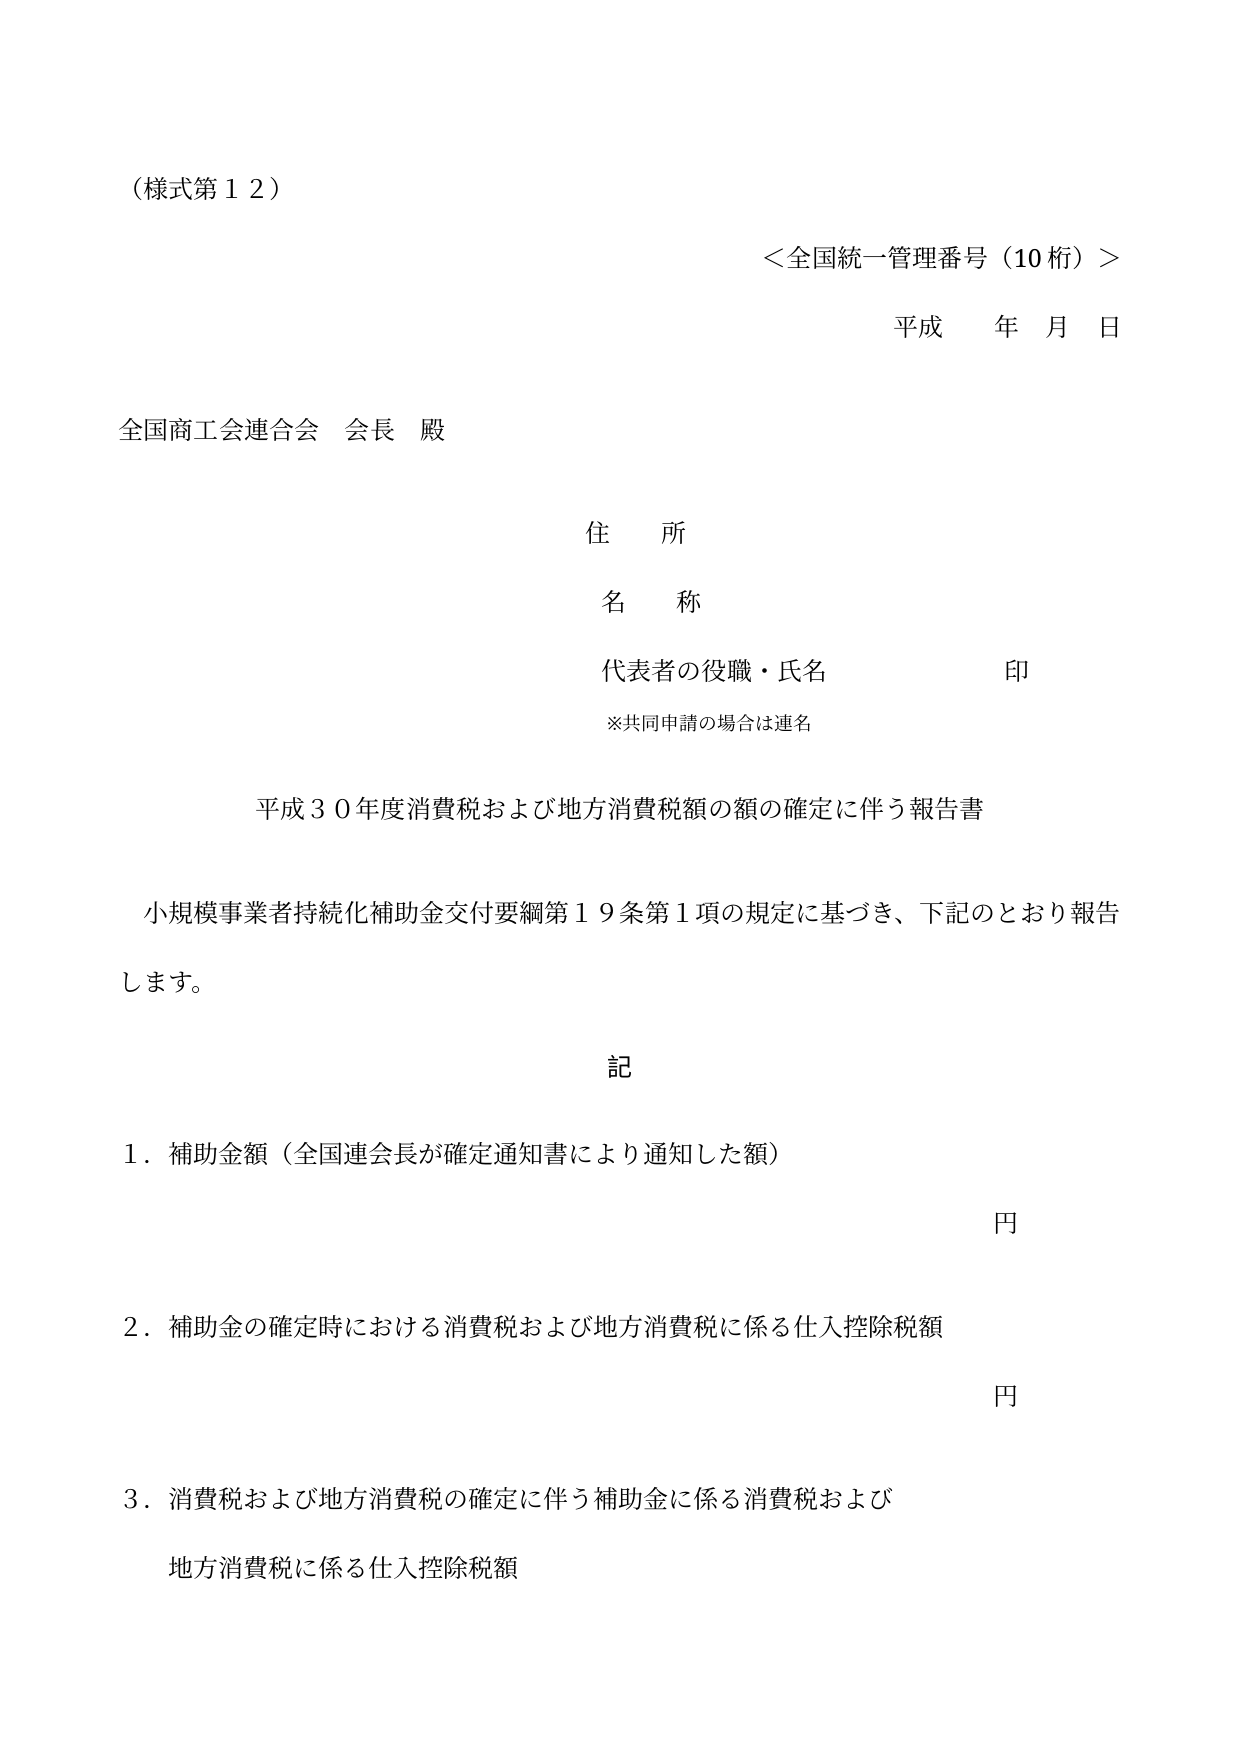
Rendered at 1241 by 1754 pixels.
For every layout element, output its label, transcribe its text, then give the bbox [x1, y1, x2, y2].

text 平成３０年度消費税および地方消費税額の額の確定に伴う報告書 [118, 773, 1122, 842]
text 円 [118, 1187, 1122, 1256]
text 住 所 [118, 498, 1122, 567]
text 小規模事業者持続化補助金交付要綱第１９条第１項の規定に基づき、下記のとおり報告します。 [118, 877, 1122, 1015]
text ３．消費税および地方消費税の確定に伴う補助金に係る消費税および [118, 1463, 1122, 1532]
text 全国商工会連合会 会長 殿 [118, 394, 1122, 463]
text （様式第１２） [118, 153, 1122, 222]
text 名 称 [118, 567, 1122, 636]
text 地方消費税に係る仕入控除税額 [118, 1532, 1122, 1601]
text 代表者の役職・氏名 印 [118, 636, 1122, 704]
text ※共同申請の場合は連名 [118, 704, 1122, 739]
subtitle 記 [118, 1049, 1122, 1084]
text 円 [118, 1360, 1122, 1429]
text 平成 年 月 日 [118, 291, 1122, 360]
text ２．補助金の確定時における消費税および地方消費税に係る仕入控除税額 [118, 1291, 1122, 1360]
text ＜全国統一管理番号（10桁）＞ [118, 222, 1122, 291]
text １．補助金額（全国連会長が確定通知書により通知した額） [118, 1118, 1122, 1187]
